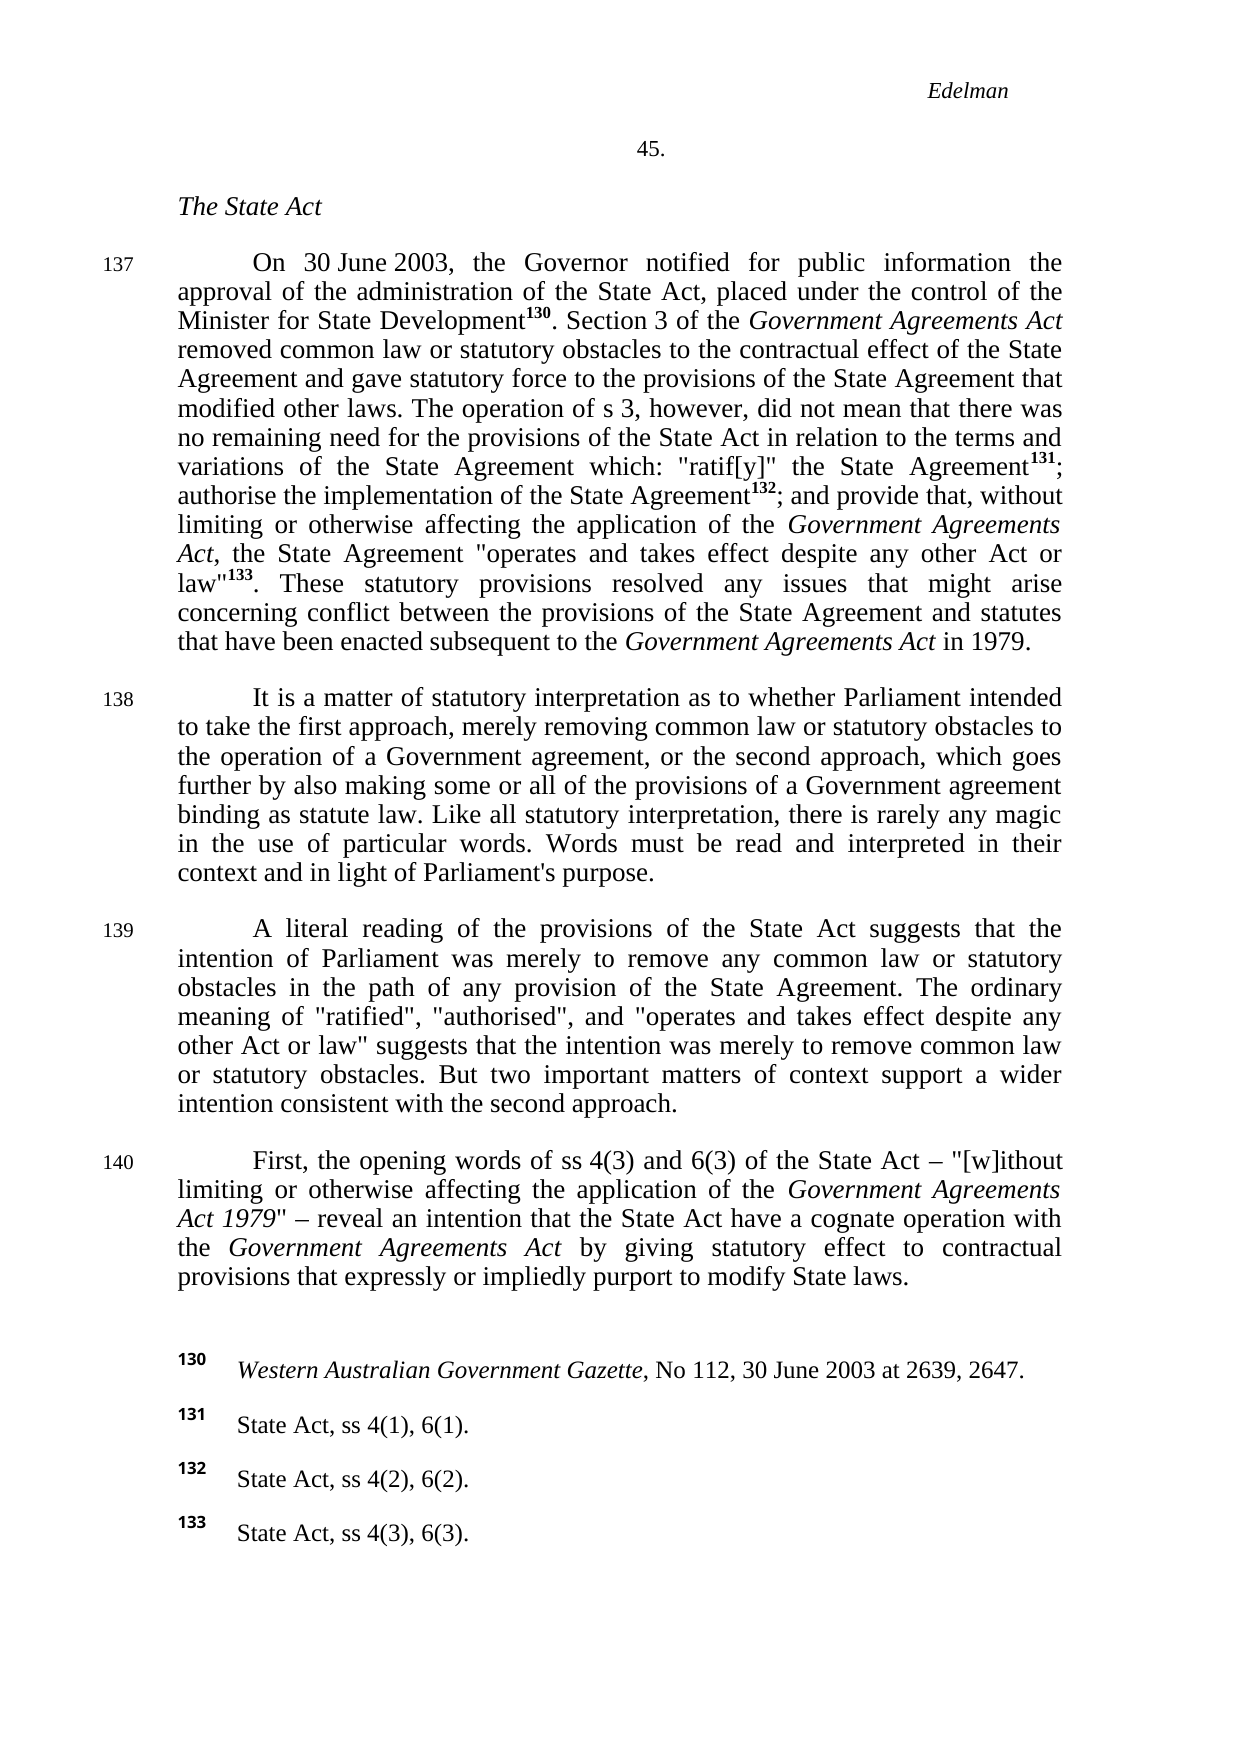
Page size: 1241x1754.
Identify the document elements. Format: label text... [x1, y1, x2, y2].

list A literal reading of the provisions of the State Act suggests that the intention of Parliament was merely to remove any common law or statutory obstacles in the path of any provision of the State Agreement. The ordinary meaning of "ratified", "authorised", and "operates and takes effect despite any other Act or law" suggests that the intention was merely to remove common law or statutory obstacles. But two important matters of context support a wider intention consistent with the second approach. [102, 914, 1063, 1119]
subtitle The State Act [177, 192, 1063, 221]
list It is a matter of statutory interpretation as to whether Parliament intended to take the first approach, merely removing common law or statutory obstacles to the operation of a Government agreement, or the second approach, which goes further by also making some or all of the provisions of a Government agreement binding as statute law. Like all statutory interpretation, there is rarely any magic in the use of particular words. Words must be read and interpreted in their context and in light of Parliament's purpose. [102, 683, 1063, 887]
list On 30 June 2003, the Governor notified for public information the approval of the administration of the State Act, placed under the control of the Minister for State Development. Section 3 of the Government Agreements Act removed common law or statutory obstacles to the contractual effect of the State Agreement and gave statutory force to the provisions of the State Agreement that modified other laws. The operation of s 3, however, did not mean that there was no remaining need for the provisions of the State Act in relation to the terms and variations of the State Agreement which: "ratif[y]" the State Agreement; authorise the implementation of the State Agreement; and provide that, without limiting or otherwise affecting the application of the Government Agreements Act, the State Agreement "operates and takes effect despite any other Act or law". These statutory provisions resolved any issues that might arise concerning conflict between the provisions of the State Agreement and statutes that have been enacted subsequent to the Government Agreements Act in 1979. [102, 248, 1063, 656]
list First, the opening words of ss 4(3) and 6(3) of the State Act – "[w]ithout limiting or otherwise affecting the application of the Government Agreements Act 1979" – reveal an intention that the State Act have a cognate operation with the Government Agreements Act by giving statutory effect to contractual provisions that expressly or impliedly purport to modify State laws. [102, 1146, 1063, 1292]
